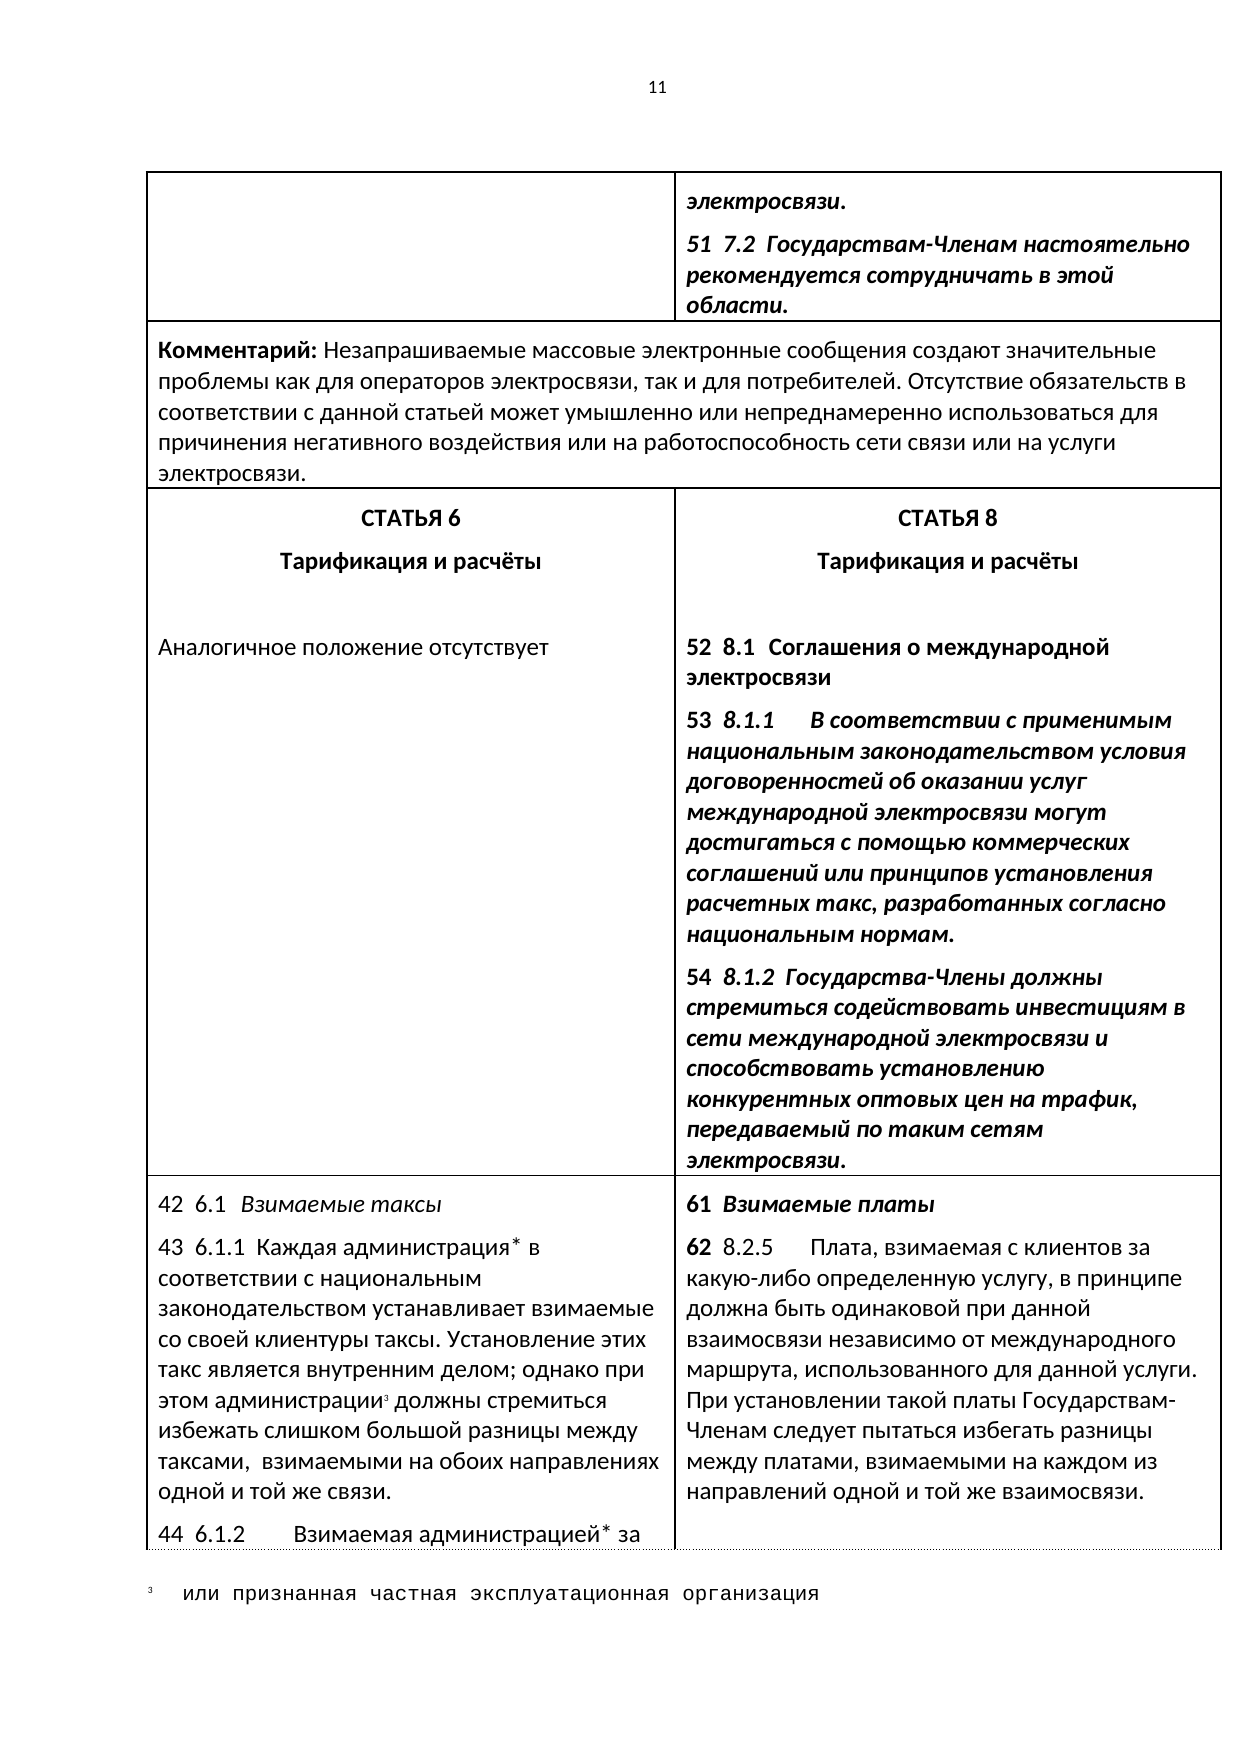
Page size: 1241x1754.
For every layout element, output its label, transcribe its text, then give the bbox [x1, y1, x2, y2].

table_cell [676, 1176, 1220, 1549]
table_cell СТАТЬЯ 8 Тарификация и расчёты 52 8.1 Соглашения о международной электросвязи 53 8.1.1 В соответствии с применимым национальным законодательством условия договоренностей об оказании услуг международной электросвязи могут достигаться с помощью коммерческих соглашений или принципов установления расчетных такс, разработанных согласно национальным нормам. 54 8.1.2 Государства-Члены должны стремиться содействовать инвестициям в сети международной электросвязи и способствовать установлению конкурентных оптовых цен на трафик, передаваемый по таким сетям электросвязи. [676, 489, 1220, 1175]
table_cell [676, 173, 1220, 320]
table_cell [148, 1176, 674, 1549]
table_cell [148, 173, 674, 320]
table_cell СТАТЬЯ 6 Тарификация и расчёты Аналогичное положение отсутствует [148, 489, 674, 1175]
table_cell Комментарий: Незапрашиваемые массовые электронные сообщения создают значительные проблемы как для операторов электросвязи, так и для потребителей. Отсутствие обязательств в соответствии с данной статьей может умышленно или непреднамеренно использоваться для причинения негативного воздействия или на работоспособность сети связи или на услуги электросвязи. [148, 322, 1220, 487]
